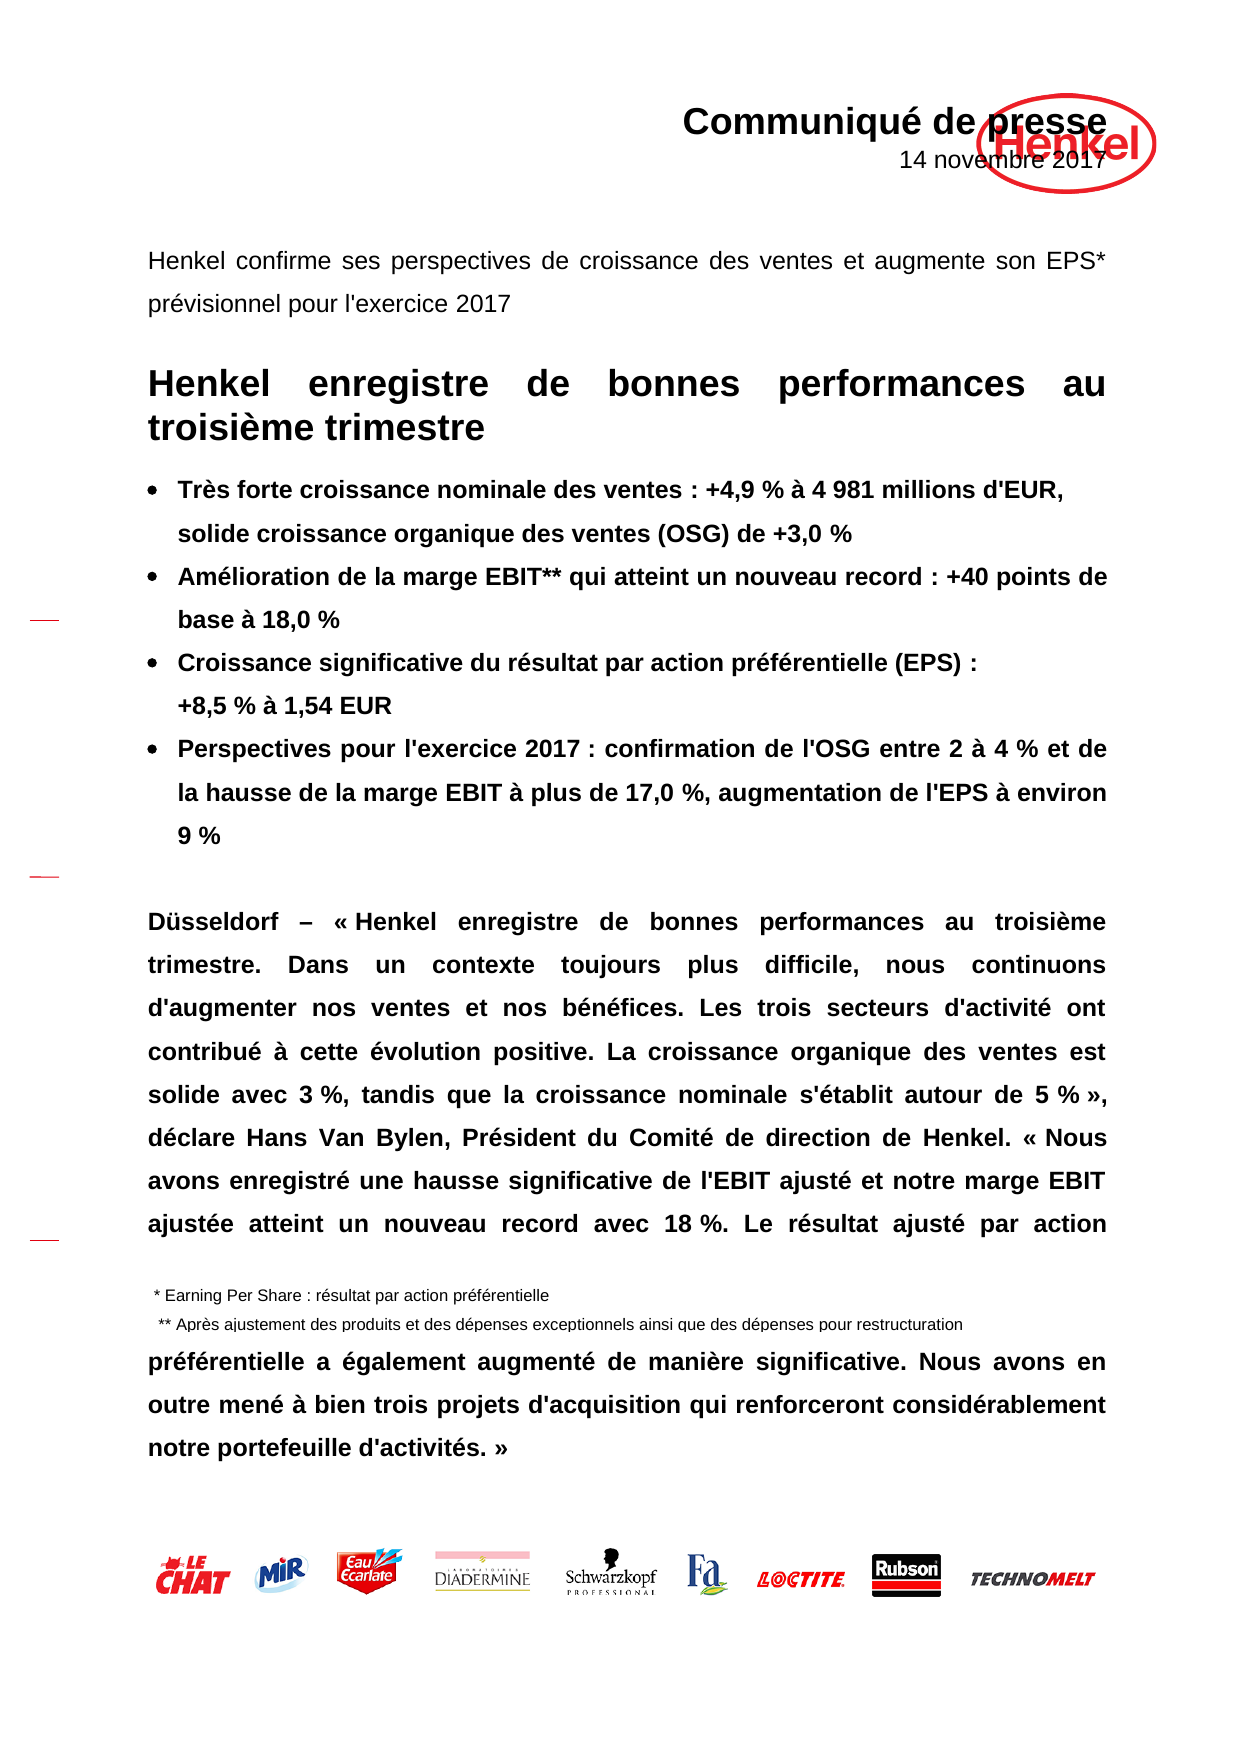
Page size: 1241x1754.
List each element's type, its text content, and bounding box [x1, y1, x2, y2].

text Düsseldorf – « Henkel enregistre de bonnes performances au troisième trimestre. Dans un contexte toujours plus difficile, nous continuons d'augmenter nos ventes et nos bénéfices. Les trois secteurs d'activité ont contribué à cette évolution positive. La croissance organique des ventes est solide avec 3 %, tandis que la croissance nominale s'établit autour de 5 % », déclare Hans Van Bylen, Président du Comité de direction de Henkel. « Nous avons enregistré une hausse significative de l'EBIT ajusté et notre marge EBIT ajustée atteint un nouveau record avec 18 %. Le résultat ajusté par action préférentielle a également augmenté de manière significative. Nous avons en outre mené à bien trois projets d'acquisition qui renforceront considérablement notre portefeuille d'activités. » [148, 907, 1107, 1461]
list Perspectives pour l'exercice 2017 : confirmation de l'OSG entre 2 à 4 % et de la hausse de la marge EBIT à plus de 17,0 %, augmentation de l'EPS à environ 9 % [148, 734, 1107, 849]
picture [976, 93, 1157, 194]
text +8,5 % à 1,54 EUR [148, 691, 1107, 720]
list Très forte croissance nominale des ventes : +4,9 % à 4 981 millions d'EUR, solide croissance organique des ventes (OSG) de +3,0 % [148, 475, 1107, 547]
text Henkel confirme ses perspectives de croissance des ventes et augmente son EPS* prévisionnel pour l'exercice 2017 [148, 246, 1107, 318]
list Croissance significative du résultat par action préférentielle (EPS) : [148, 648, 1107, 677]
picture [147, 1547, 1097, 1598]
text 14 novembre 2017 [148, 143, 1107, 174]
list Amélioration de la marge EBIT** qui atteint un nouveau record : +40 points de base à 18,0 % [148, 562, 1107, 634]
subtitle Henkel enregistre de bonnes performances au troisième trimestre [148, 361, 1107, 448]
